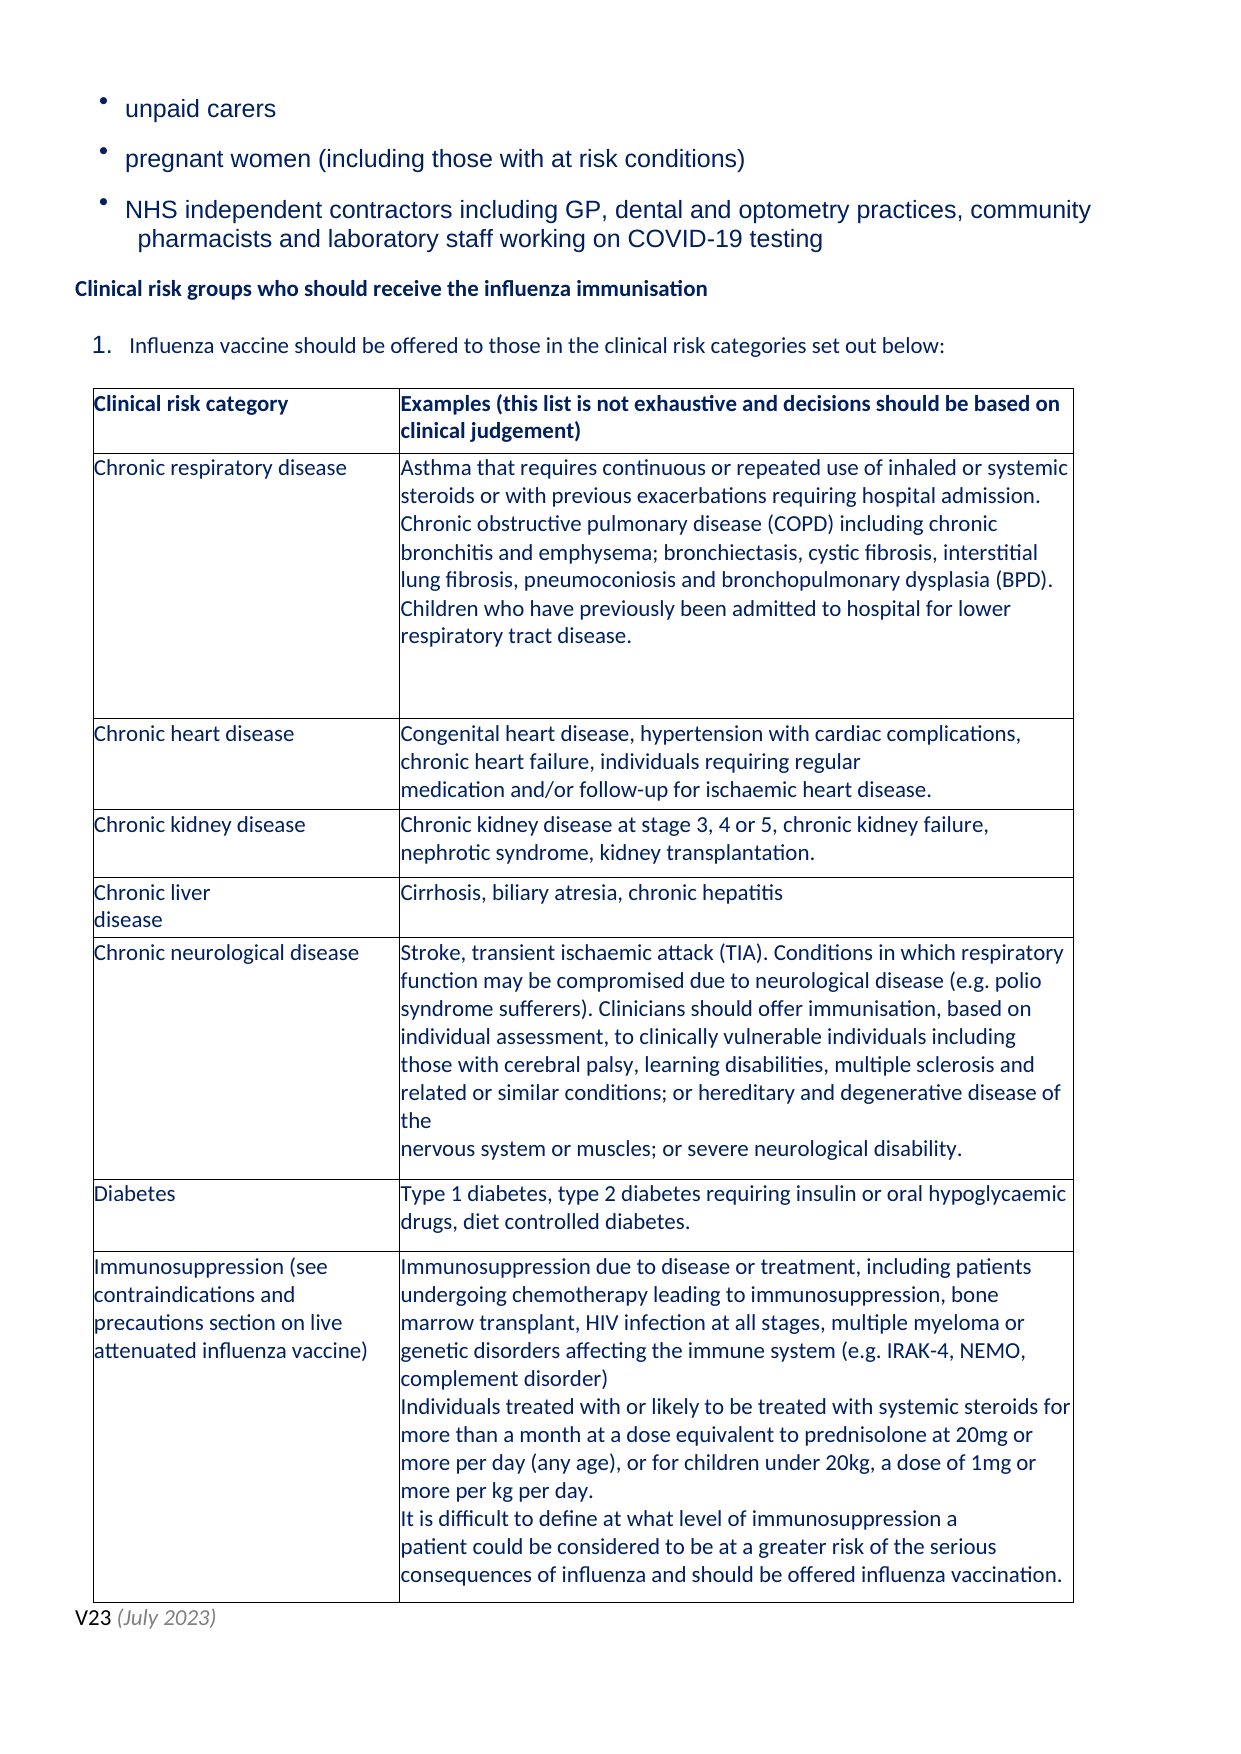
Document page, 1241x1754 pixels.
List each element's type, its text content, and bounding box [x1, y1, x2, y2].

table_cell Chronic kidney disease at stage 3, 4 or 5, chronic kidney failure, nephrotic syndrome, kidney transplantation. [400, 810, 1073, 877]
table_header Clinical risk category [94, 389, 399, 452]
list NHS independent contractors including GP, dental and optometry practices, community pharmacists and laboratory staff working on COVID-19 testing [100, 195, 1184, 252]
table_cell Asthma that requires continuous or repeated use of inhaled or systemic steroids or with previous exacerbations requiring hospital admission. Chronic obstructive pulmonary disease (COPD) including chronic bronchitis and emphysema; bronchiectasis, cystic fibrosis, interstitial lung fibrosis, pneumoconiosis and bronchopulmonary dysplasia (BPD). Children who have previously been admitted to hospital for lower respiratory tract disease. [400, 454, 1073, 718]
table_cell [94, 1252, 399, 1602]
list pregnant women (including those with at risk conditions) [100, 144, 1184, 173]
table_cell Congenital heart disease, hypertension with cardiac complications, chronic heart failure, individuals requiring regular medication and/or follow-up for ischaemic heart disease. [400, 719, 1073, 809]
list unpaid carers [100, 94, 1184, 122]
table_cell Stroke, transient ischaemic attack (TIA). Conditions in which respiratory function may be compromised due to neurological disease (e.g. polio syndrome sufferers). Clinicians should offer immunisation, based on individual assessment, to clinically vulnerable individuals including those with cerebral palsy, learning disabilities, multiple sclerosis and related or similar conditions; or hereditary and degenerative disease of the nervous system or muscles; or severe neurological disability. [400, 938, 1073, 1178]
table_cell Diabetes [94, 1180, 399, 1251]
table_cell Cirrhosis, biliary atresia, chronic hepatitis [400, 878, 1073, 937]
table_cell Chronic neurological disease [94, 938, 399, 1178]
list Influenza vaccine should be offered to those in the clinical risk categories set out below: [92, 330, 1184, 359]
table_cell Chronic kidney disease [94, 810, 399, 877]
table_cell Chronic liver disease [94, 878, 399, 937]
text Clinical risk groups who should receive the influenza immunisation [75, 274, 1184, 302]
table_cell Chronic respiratory disease [94, 454, 399, 718]
table_header Examples (this list is not exhaustive and decisions should be based on clinical judgement) [400, 389, 1073, 452]
table_cell Chronic heart disease [94, 719, 399, 809]
table_cell Type 1 diabetes, type 2 diabetes requiring insulin or oral hypoglycaemic drugs, diet controlled diabetes. [400, 1180, 1073, 1251]
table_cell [400, 1252, 1073, 1602]
